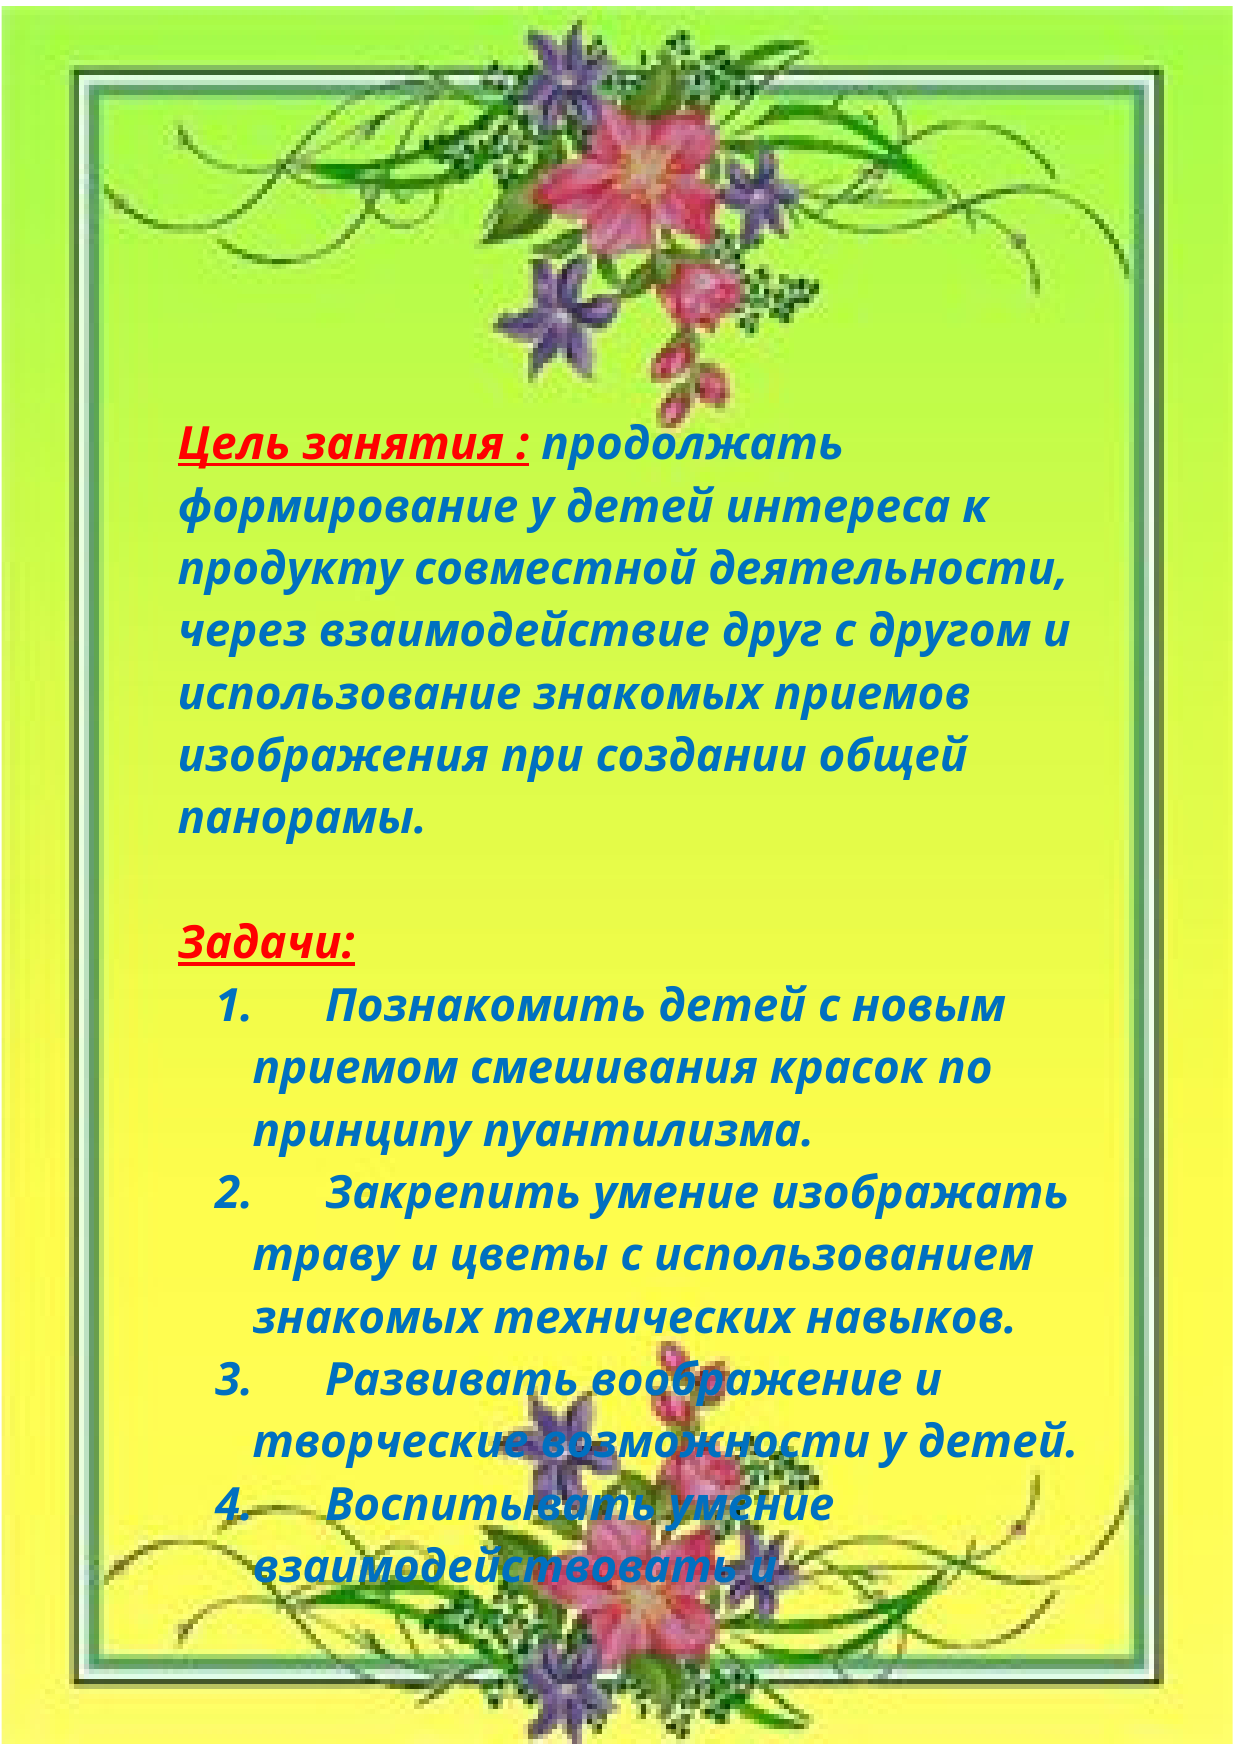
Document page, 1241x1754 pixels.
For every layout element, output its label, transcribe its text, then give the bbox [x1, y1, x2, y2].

list Познакомить детей с новым приемом смешивания красок по принципу пуантилизма. [215, 972, 1152, 1159]
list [215, 1471, 1152, 1596]
picture [1, 6, 1233, 1744]
text Цель занятия : продолжать формирование у детей интереса к продукту совместной деятельности, через взаимодействие друг с другом и использование знакомых приемов изображения при создании общей панорамы. [177, 411, 1152, 847]
list Закрепить умение изображать траву и цветы с использованием знакомых технических навыков. [215, 1159, 1152, 1347]
text Задачи: [177, 910, 1152, 972]
list Развивать воображение и творческие возможности у детей. [215, 1347, 1152, 1471]
